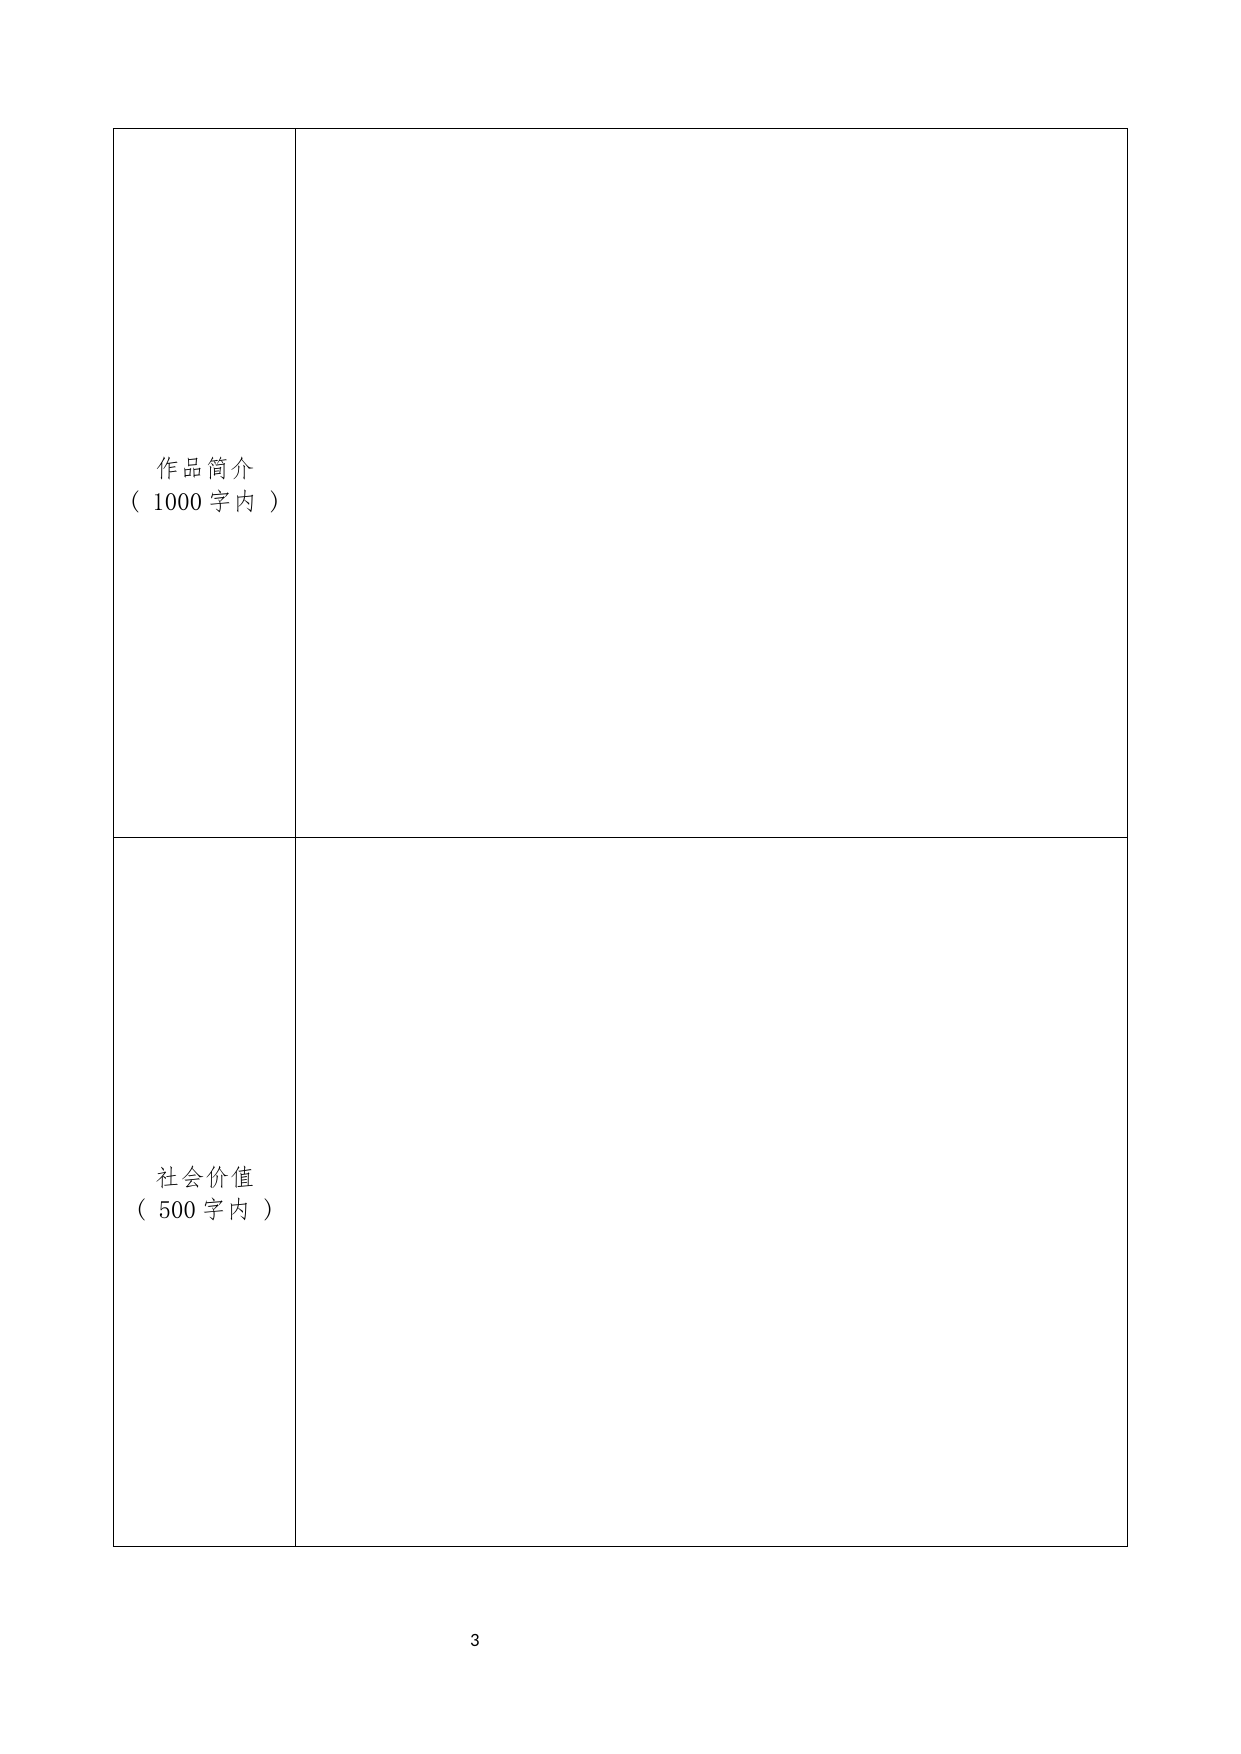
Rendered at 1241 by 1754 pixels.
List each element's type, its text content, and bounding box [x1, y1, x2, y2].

table_cell [296, 129, 1127, 837]
table_cell 社会价值 ( 500字内 ) [114, 838, 295, 1546]
table_cell 作品简介 ( 1000字内 ) [114, 129, 295, 837]
table_cell [296, 838, 1127, 1546]
